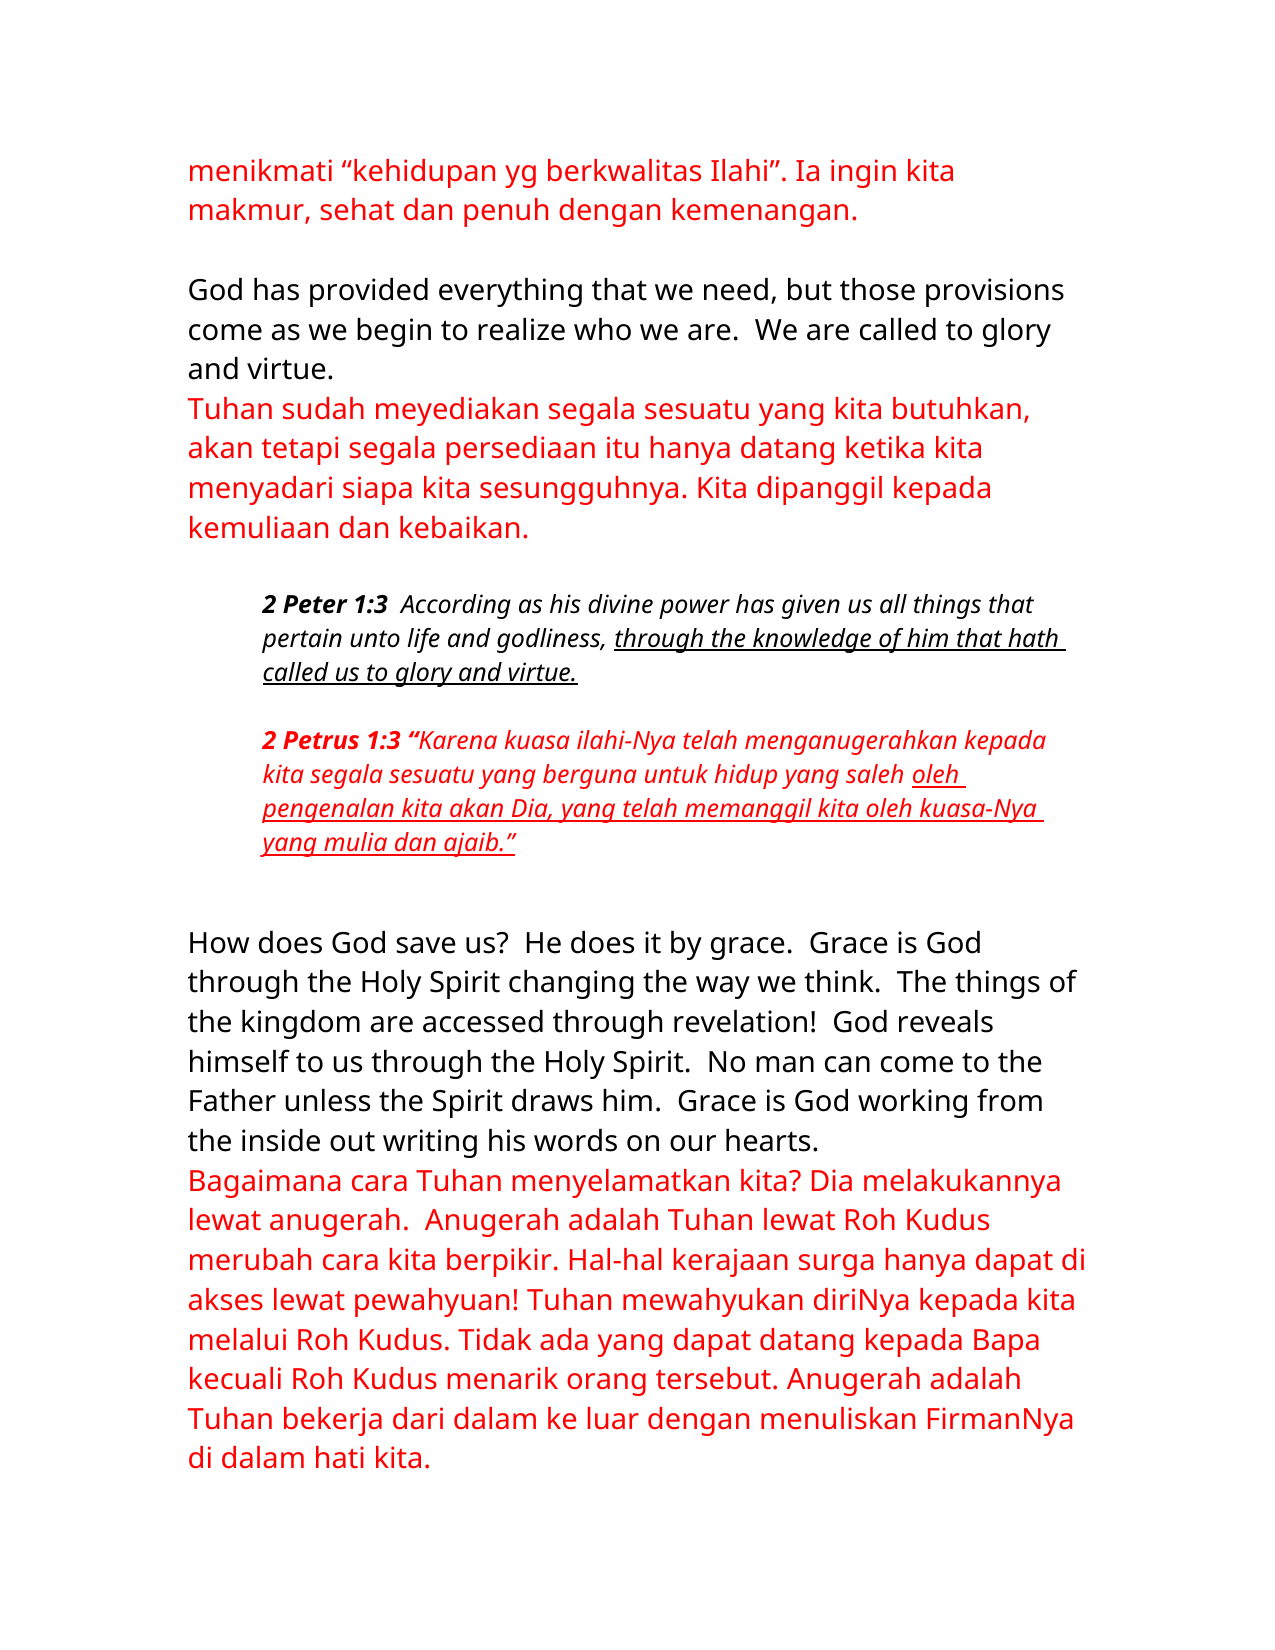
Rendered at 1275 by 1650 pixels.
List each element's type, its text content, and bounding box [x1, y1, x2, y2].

text Tuhan sudah meyediakan segala sesuatu yang kita butuhkan, akan tetapi segala persediaan itu hanya datang ketika kita menyadari siapa kita sesungguhnya. Kita dipanggil kepada kemuliaan dan kebaikan. [187, 388, 1087, 547]
text Bagaimana cara Tuhan menyelamatkan kita? Dia melakukannya lewat anugerah. Anugerah adalah Tuhan lewat Roh Kudus merubah cara kita berpikir. Hal-hal kerajaan surga hanya dapat di akses lewat pewahyuan! Tuhan mewahyukan diriNya kepada kita melalui Roh Kudus. Tidak ada yang dapat datang kepada Bapa kecuali Roh Kudus menarik orang tersebut. Anugerah adalah Tuhan bekerja dari dalam ke luar dengan menuliskan FirmanNya di dalam hati kita. [187, 1160, 1087, 1477]
text How does God save us? He does it by grace. Grace is God through the Holy Spirit changing the way we think. The things of the kingdom are accessed through revelation! God reveals himself to us through the Holy Spirit. No man can come to the Father unless the Spirit draws him. Grace is God working from the inside out writing his words on our hearts. [187, 922, 1087, 1160]
text God has provided everything that we need, but those provisions come as we begin to realize who we are. We are called to glory and virtue. [187, 269, 1087, 388]
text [187, 150, 1087, 229]
text 2 Peter 1:3 According as his divine power has given us all things that pertain unto life and godliness, through the knowledge of him that hath called us to glory and virtue. [262, 587, 1087, 689]
text 2 Petrus 1:3 “Karena kuasa ilahi-Nya telah menganugerahkan kepada kita segala sesuatu yang berguna untuk hidup yang saleh oleh pengenalan kita akan Dia, yang telah memanggil kita oleh kuasa-Nya yang mulia dan ajaib.” [262, 723, 1087, 859]
